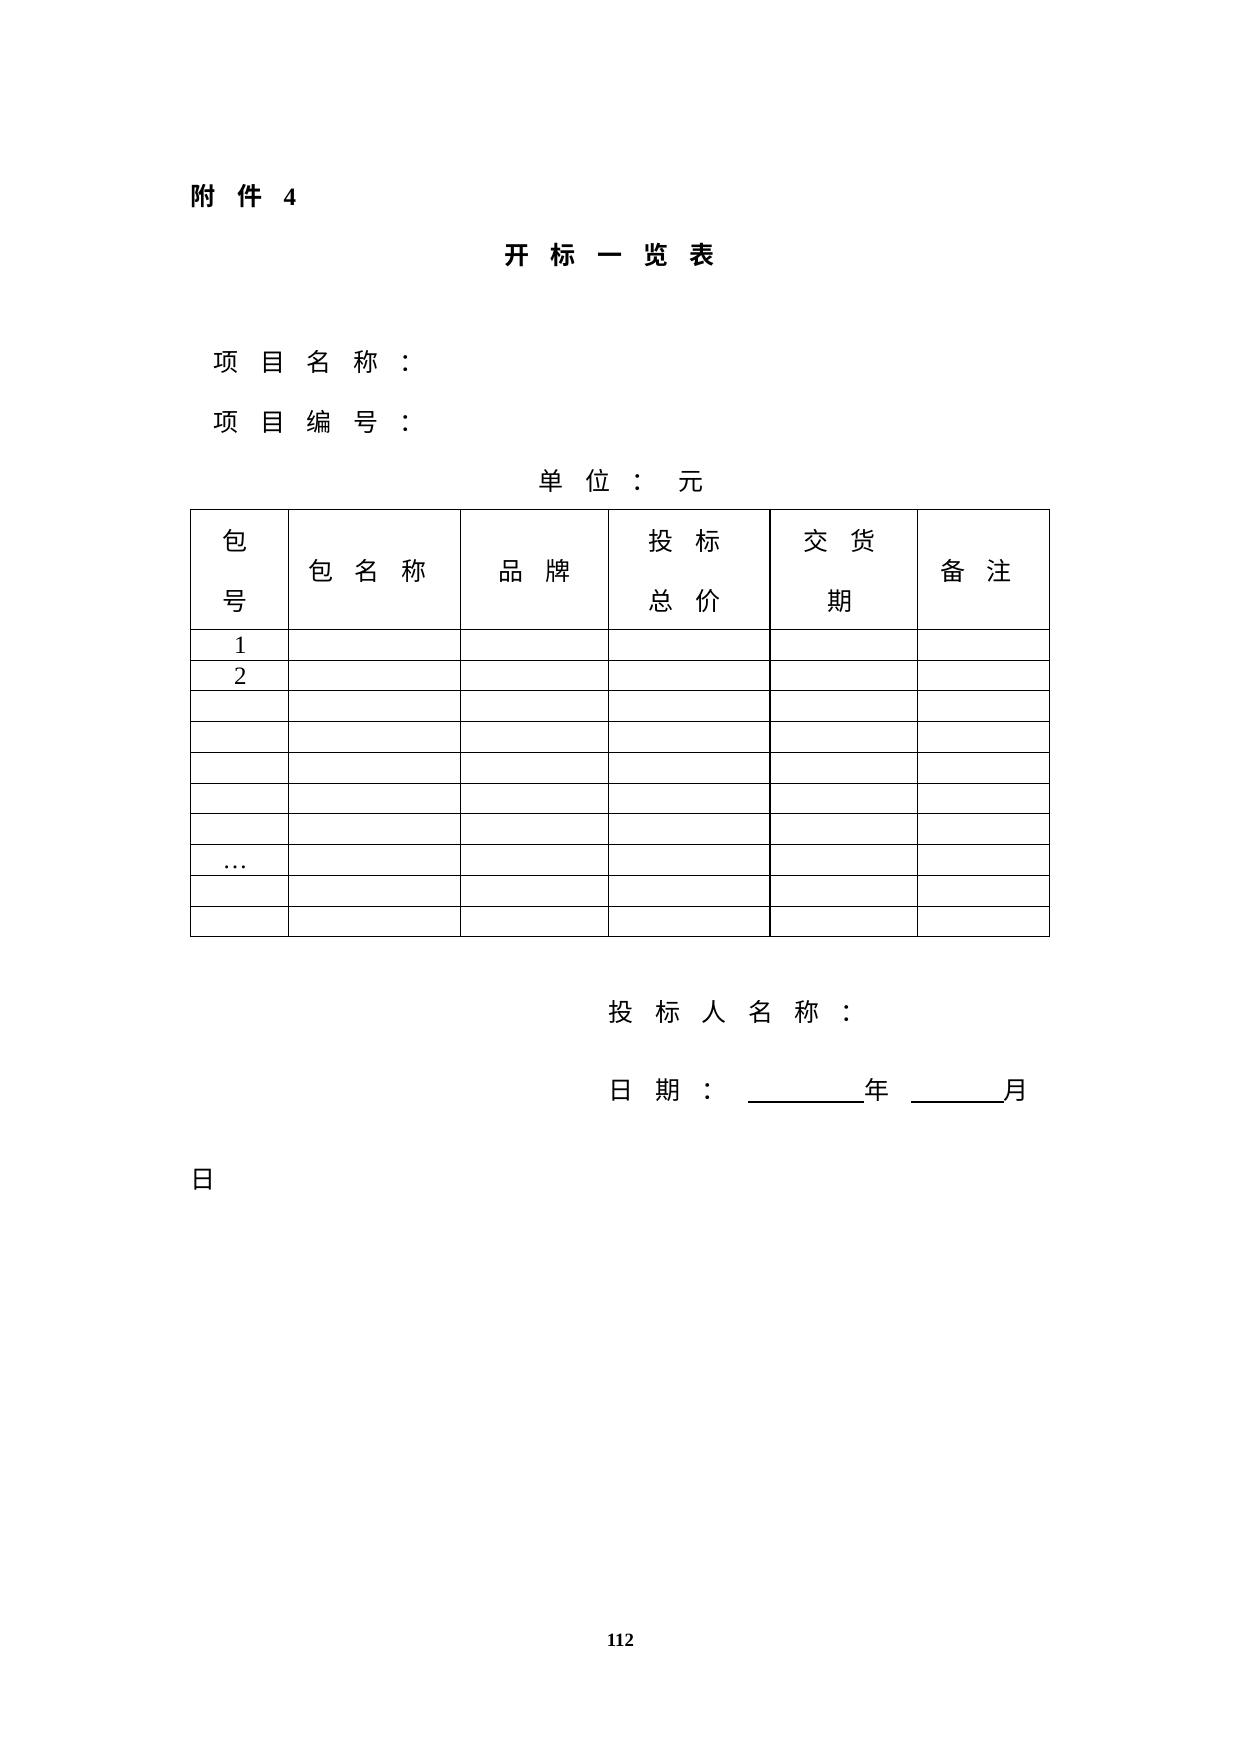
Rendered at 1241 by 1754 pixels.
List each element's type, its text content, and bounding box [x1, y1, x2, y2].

table_header 备注 [918, 510, 1049, 629]
table_cell [461, 661, 608, 690]
table_cell [771, 661, 917, 690]
table_cell [461, 907, 608, 936]
table_cell [609, 753, 769, 783]
table_cell [918, 876, 1049, 906]
table_cell [191, 907, 288, 936]
table_cell [609, 907, 769, 936]
table_cell [289, 784, 460, 813]
table_cell [289, 876, 460, 906]
table_cell [771, 753, 917, 783]
table_cell [461, 814, 608, 844]
table_cell [191, 691, 288, 721]
table_cell [461, 753, 608, 783]
text 开标一览表 [190, 224, 1050, 283]
text 附件4 [190, 164, 1050, 224]
table_cell [289, 814, 460, 844]
table_cell [609, 845, 769, 875]
table_cell [289, 691, 460, 721]
table_cell [289, 722, 460, 752]
table_cell [461, 845, 608, 875]
table_cell [918, 814, 1049, 844]
table_cell [461, 876, 608, 906]
table_cell [609, 722, 769, 752]
text 单位：元 [190, 450, 1050, 509]
table_cell [461, 630, 608, 660]
table_cell [191, 722, 288, 752]
table_cell [289, 630, 460, 660]
text 项目名称： [210, 331, 1050, 390]
table_cell [289, 661, 460, 690]
table_header 交货期 [771, 510, 917, 629]
table_cell [771, 814, 917, 844]
table_cell [918, 722, 1049, 752]
table_cell [771, 907, 917, 936]
table_cell [918, 753, 1049, 783]
table_cell [771, 722, 917, 752]
table_cell [771, 784, 917, 813]
table_cell [771, 630, 917, 660]
table_cell [918, 784, 1049, 813]
table_cell 2 [191, 661, 288, 690]
text 日期： 年 月 日 [190, 1059, 1050, 1207]
table_cell [609, 630, 769, 660]
table_cell [918, 661, 1049, 690]
table_cell [918, 630, 1049, 660]
table_cell [609, 691, 769, 721]
text 项目编号： [210, 390, 1050, 450]
table_header 投标总价 [609, 510, 769, 629]
table_cell … [191, 845, 288, 875]
table_header 品牌 [461, 510, 608, 629]
text 投标人名称： [190, 981, 1050, 1041]
table_cell [461, 691, 608, 721]
table_header 包号 [191, 510, 288, 629]
table_cell [918, 907, 1049, 936]
table_cell [191, 814, 288, 844]
table_cell 1 [191, 630, 288, 660]
table_cell [609, 876, 769, 906]
table_cell [191, 753, 288, 783]
table_cell [771, 845, 917, 875]
table_cell [771, 876, 917, 906]
table_cell [289, 907, 460, 936]
table_cell [461, 784, 608, 813]
table_cell [771, 691, 917, 721]
table_cell [609, 784, 769, 813]
table_cell [289, 753, 460, 783]
table_cell [609, 661, 769, 690]
table_cell [289, 845, 460, 875]
table_cell [191, 876, 288, 906]
table_cell [918, 691, 1049, 721]
table_cell [918, 845, 1049, 875]
table_header 包名称 [289, 510, 460, 629]
table_cell [609, 814, 769, 844]
table_cell [191, 784, 288, 813]
table_cell [461, 722, 608, 752]
